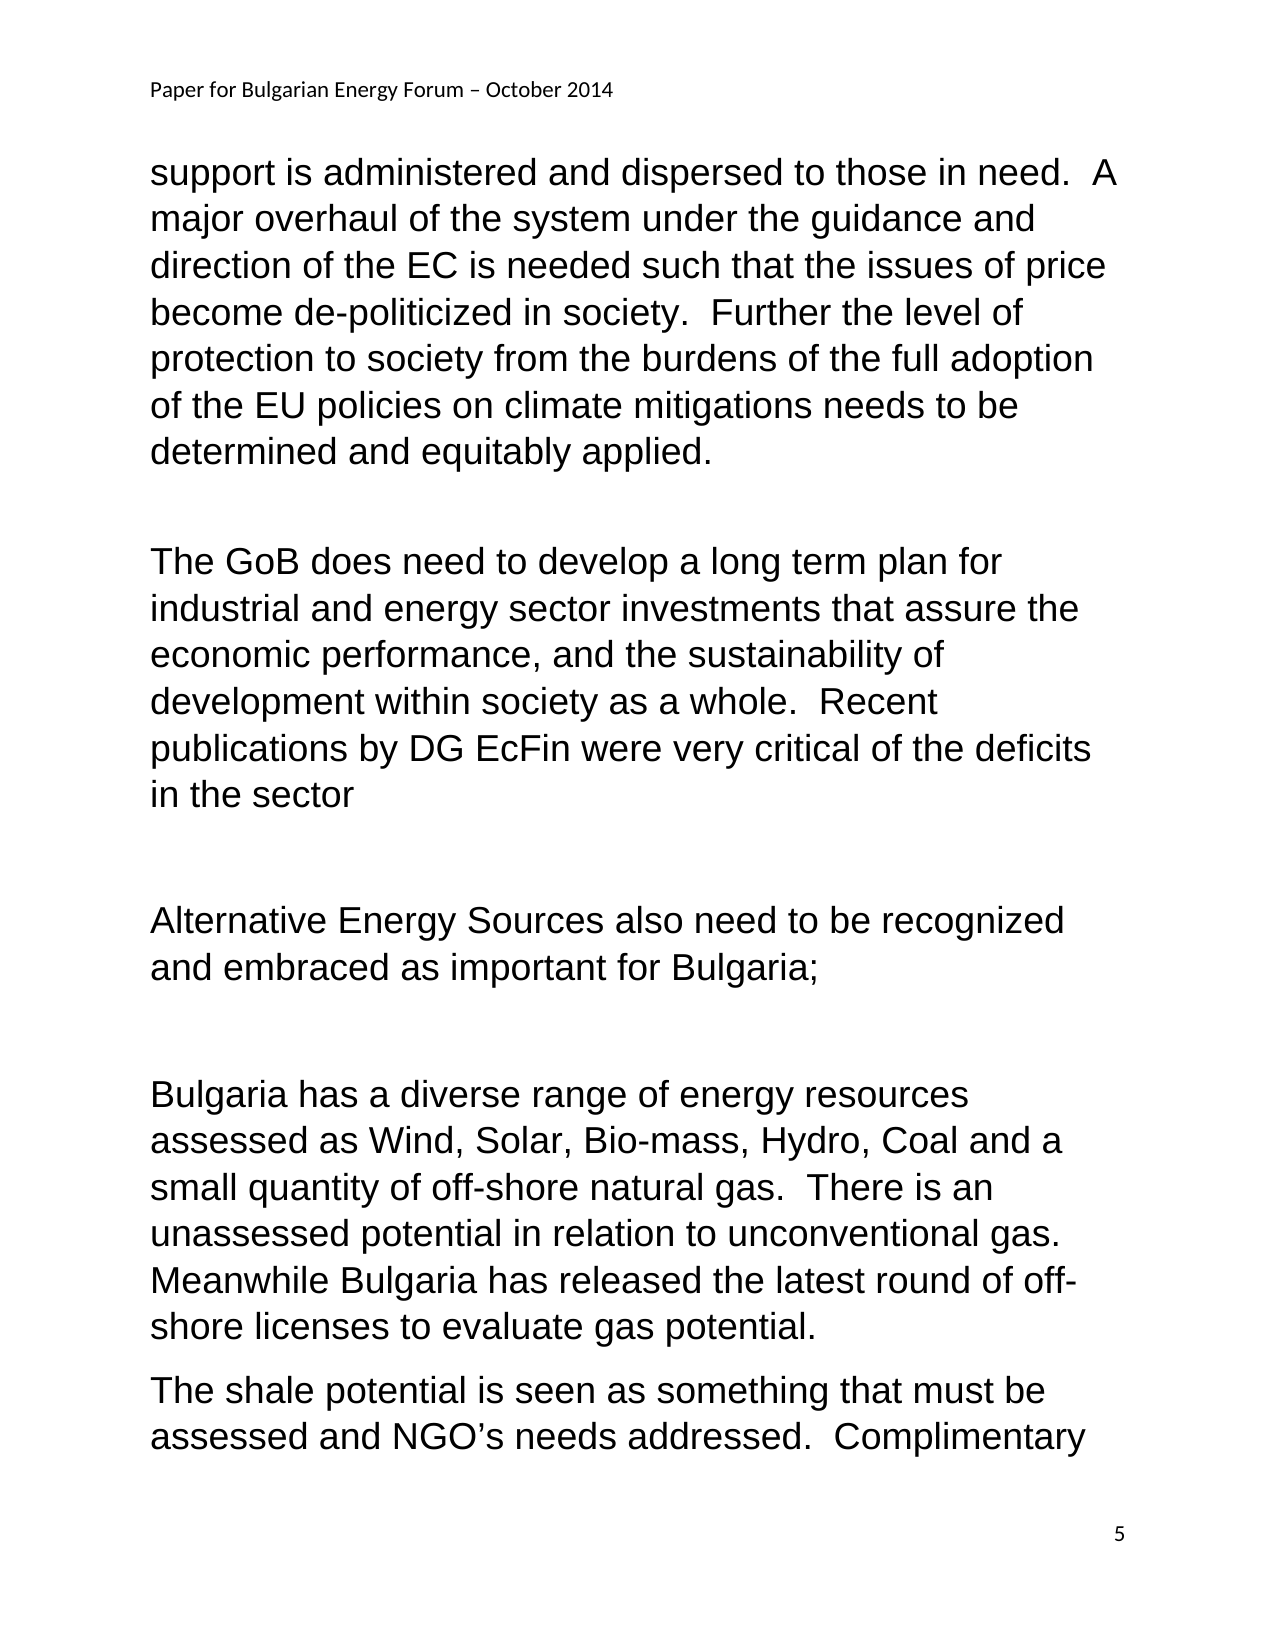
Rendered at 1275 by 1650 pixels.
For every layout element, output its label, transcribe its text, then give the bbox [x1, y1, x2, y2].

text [150, 150, 1125, 472]
text Bulgaria has a diverse range of energy resources assessed as Wind, Solar, Bio-mass, Hydro, Coal and a small quantity of off-shore natural gas. There is an unassessed potential in relation to unconventional gas. Meanwhile Bulgaria has released the latest round of off-shore licenses to evaluate gas potential. [150, 1072, 1125, 1348]
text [150, 1368, 1125, 1457]
text The GoB does need to develop a long term plan for industrial and energy sector investments that assure the economic performance, and the sustainability of development within society as a whole. Recent publications by DG EcFin were very critical of the deficits in the sector [150, 539, 1125, 815]
text Alternative Energy Sources also need to be recognized and embraced as important for Bulgaria; [150, 899, 1125, 988]
